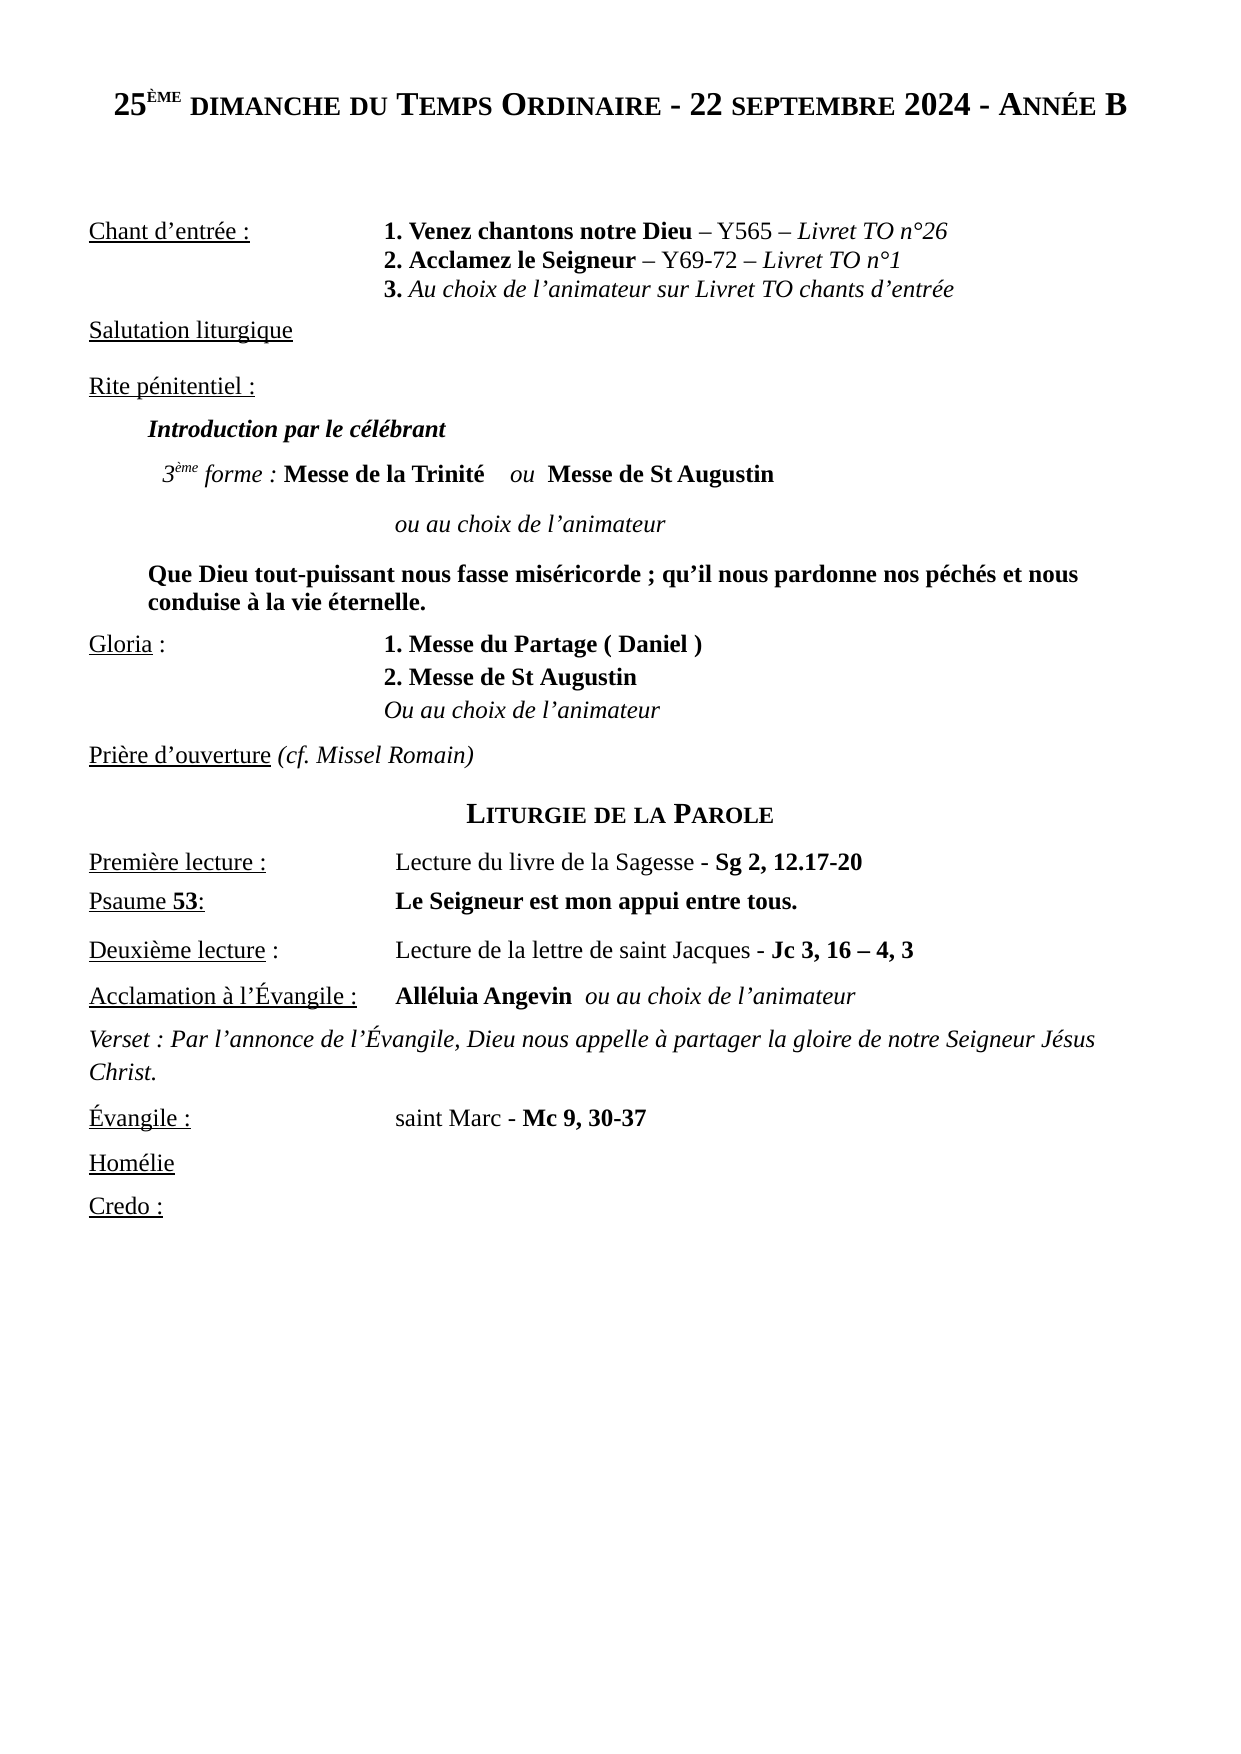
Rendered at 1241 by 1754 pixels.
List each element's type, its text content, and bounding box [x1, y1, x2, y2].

text Acclamation à l’Évangile : Alléluia Angevin ou au choix de l’animateur [88, 981, 1152, 1010]
text Ou au choix de l’animateur [88, 695, 1152, 723]
text Salutation liturgique [88, 315, 1152, 344]
text 3. Au choix de l’animateur sur Livret TO chants d’entrée [88, 274, 1152, 303]
text Prière d’ouverture (cf. Missel Romain) [88, 740, 1152, 769]
text 2. Messe de St Augustin [88, 662, 1152, 691]
text Rite pénitentiel : [88, 371, 1152, 399]
text Liturgie de la Parole [88, 796, 1152, 829]
text ou au choix de l’animateur [162, 509, 1152, 538]
text Verset : Par l’annonce de l’Évangile, Dieu nous appelle à partager la gloire de notre Seigneur Jésus Christ. [88, 1024, 1152, 1086]
text Évangile : saint Marc - Mc 9, 30-37 [88, 1103, 1152, 1132]
text Que Dieu tout-puissant nous fasse miséricorde ; qu’il nous pardonne nos péchés et nous conduise à la vie éternelle. [148, 559, 1152, 616]
text Première lecture : Lecture du livre de la Sagesse - Sg 2, 12.17-20 [88, 847, 1152, 876]
text 3ème forme : Messe de la Trinité ou Messe de St Augustin [162, 459, 1152, 488]
text Credo : [88, 1191, 1152, 1220]
text Gloria : 1. Messe du Partage ( Daniel ) [88, 629, 1152, 657]
text Deuxième lecture : Lecture de la lettre de saint Jacques - Jc 3, 16 – 4, 3 [88, 936, 1152, 964]
subtitle 25ème dimanche du Temps Ordinaire - 22 septembre 2024 - Année B [88, 84, 1152, 122]
text Introduction par le célébrant [148, 414, 1152, 443]
text Chant d’entrée : 1. Venez chantons notre Dieu – Y565 – Livret TO n°26 [88, 216, 1152, 245]
text 2. Acclamez le Seigneur – Y69-72 – Livret TO n°1 [88, 245, 1152, 274]
text Homélie [88, 1148, 1152, 1177]
text Psaume 53: Le Seigneur est mon appui entre tous. [88, 886, 1152, 915]
